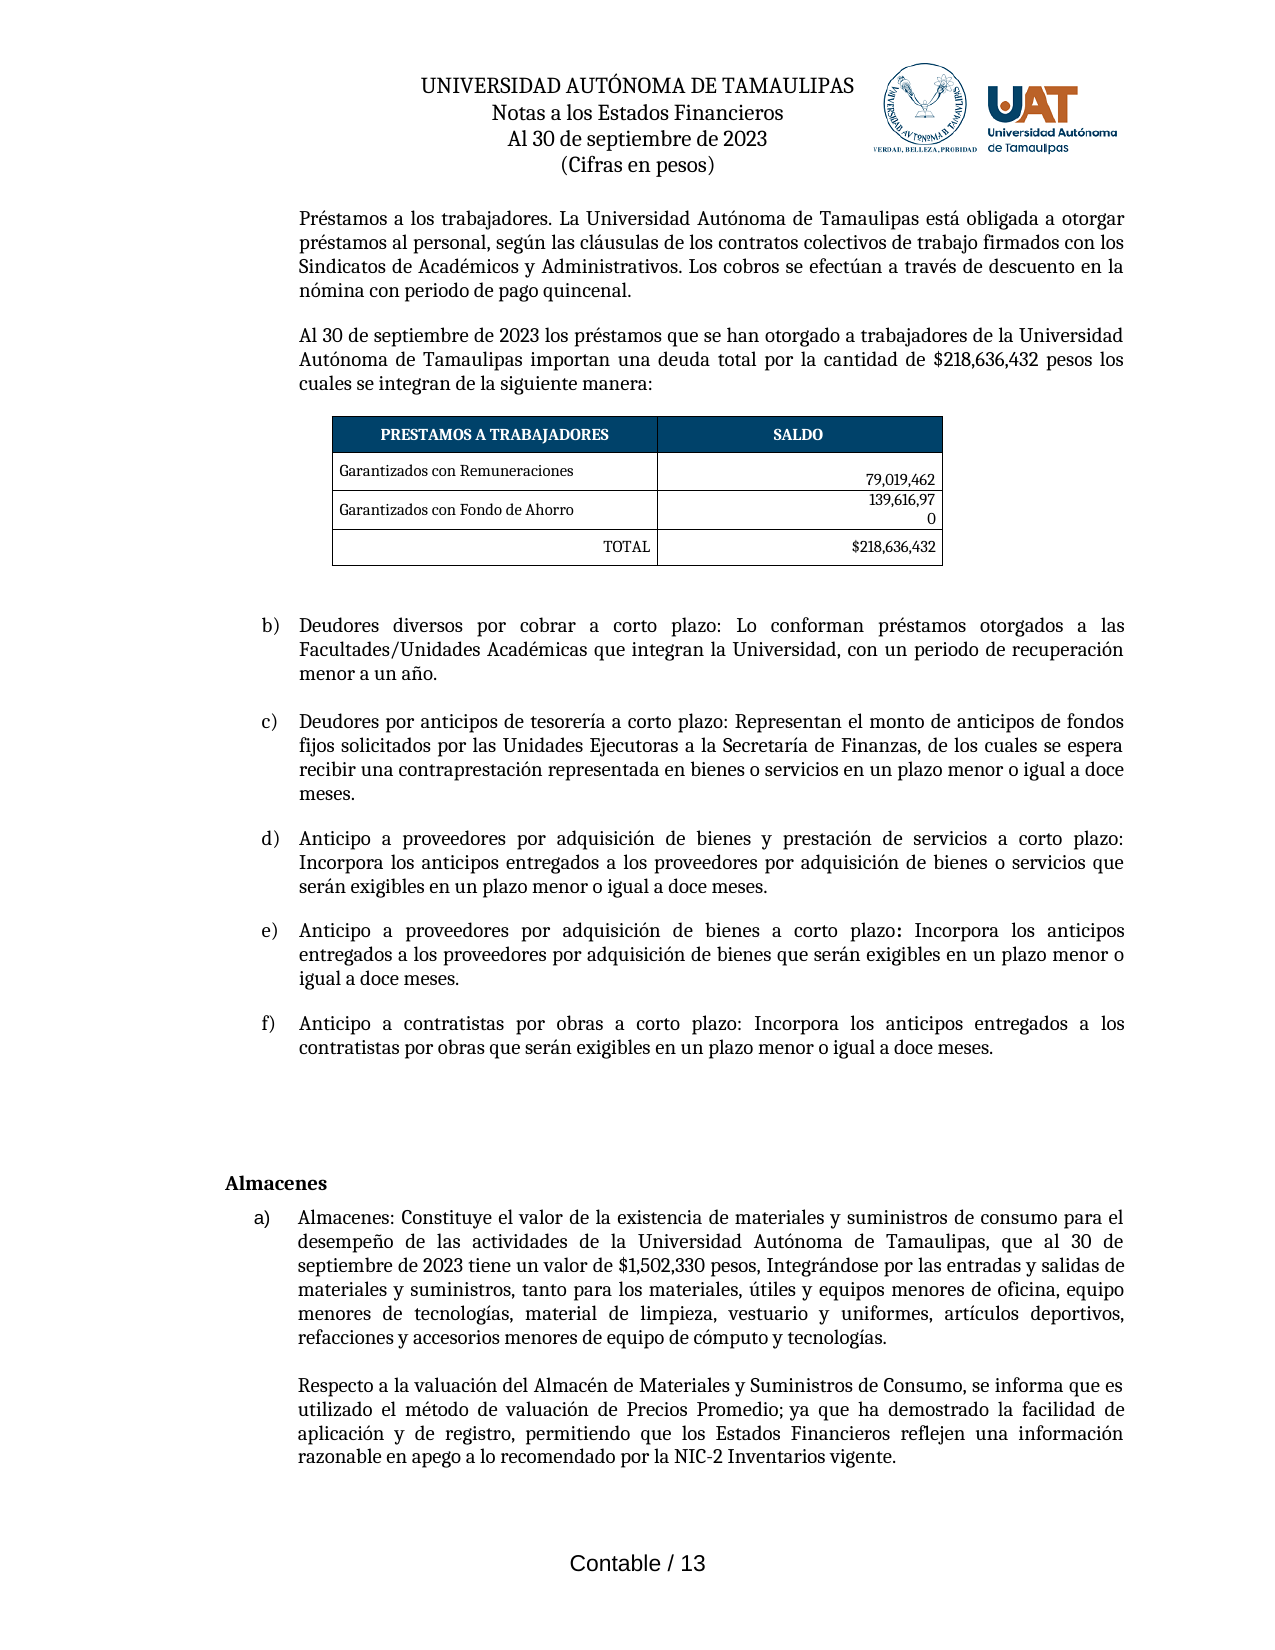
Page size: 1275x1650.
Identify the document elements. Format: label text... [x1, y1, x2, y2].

list Deudores diversos por cobrar a corto plazo: Lo conforman préstamos otorgados a las Facultades/Unidades Académicas que integran la Universidad, con un periodo de recuperación menor a un año. [261, 614, 1125, 686]
table_header PRESTAMOS A TRABAJADORES [333, 417, 657, 452]
table_cell Garantizados con Fondo de Ahorro [333, 491, 657, 529]
list Anticipo a proveedores por adquisición de bienes a corto plazo: Incorpora los anticipos entregados a los proveedores por adquisición de bienes que serán exigibles en un plazo menor o igual a doce meses. [261, 919, 1125, 991]
list Deudores por anticipos de tesorería a corto plazo: Representan el monto de anticipos de fondos fijos solicitados por las Unidades Ejecutoras a la Secretaría de Finanzas, de los cuales se espera recibir una contraprestación representada en bienes o servicios en un plazo menor o igual a doce meses. [261, 710, 1125, 806]
picture [848, 53, 1125, 171]
text Al 30 de septiembre de 2023 los préstamos que se han otorgado a trabajadores de la Universidad Autónoma de Tamaulipas importan una deuda total por la cantidad de $218,636,432 pesos los cuales se integran de la siguiente manera: [299, 323, 1125, 395]
table_cell 139,616,970 [658, 491, 942, 529]
list Anticipo a contratistas por obras a corto plazo: Incorpora los anticipos entregados a los contratistas por obras que serán exigibles en un plazo menor o igual a doce meses. [261, 1012, 1125, 1060]
list Anticipo a proveedores por adquisición de bienes y prestación de servicios a corto plazo: Incorpora los anticipos entregados a los proveedores por adquisición de bienes o servicios que serán exigibles en un plazo menor o igual a doce meses. [261, 826, 1125, 898]
table_cell Garantizados con Remuneraciones [333, 453, 657, 489]
text Almacenes [180, 1170, 1125, 1195]
text Respecto a la valuación del Almacén de Materiales y Suministros de Consumo, se informa que es utilizado el método de valuación de Precios Promedio; ya que ha demostrado la facilidad de aplicación y de registro, permitiendo que los Estados Financieros reflejen una información razonable en apego a lo recomendado por la NIC-2 Inventarios vigente. [298, 1373, 1125, 1469]
table_cell TOTAL [333, 530, 657, 565]
table_cell $218,636,432 [658, 530, 942, 565]
text Préstamos a los trabajadores. La Universidad Autónoma de Tamaulipas está obligada a otorgar préstamos al personal, según las cláusulas de los contratos colectivos de trabajo firmados con los Sindicatos de Académicos y Administrativos. Los cobros se efectúan a través de descuento en la nómina con periodo de pago quincenal. [299, 207, 1125, 303]
list Almacenes: Constituye el valor de la existencia de materiales y suministros de consumo para el desempeño de las actividades de la Universidad Autónoma de Tamaulipas, que al 30 de septiembre de 2023 tiene un valor de $1,502,330 pesos, Integrándose por las entradas y salidas de materiales y suministros, tanto para los materiales, útiles y equipos menores de oficina, equipo menores de tecnologías, material de limpieza, vestuario y uniformes, artículos deportivos, refacciones y accesorios menores de equipo de cómputo y tecnologías. [253, 1206, 1125, 1349]
table_header SALDO [658, 417, 942, 452]
table_cell 79,019,462 [658, 453, 942, 489]
